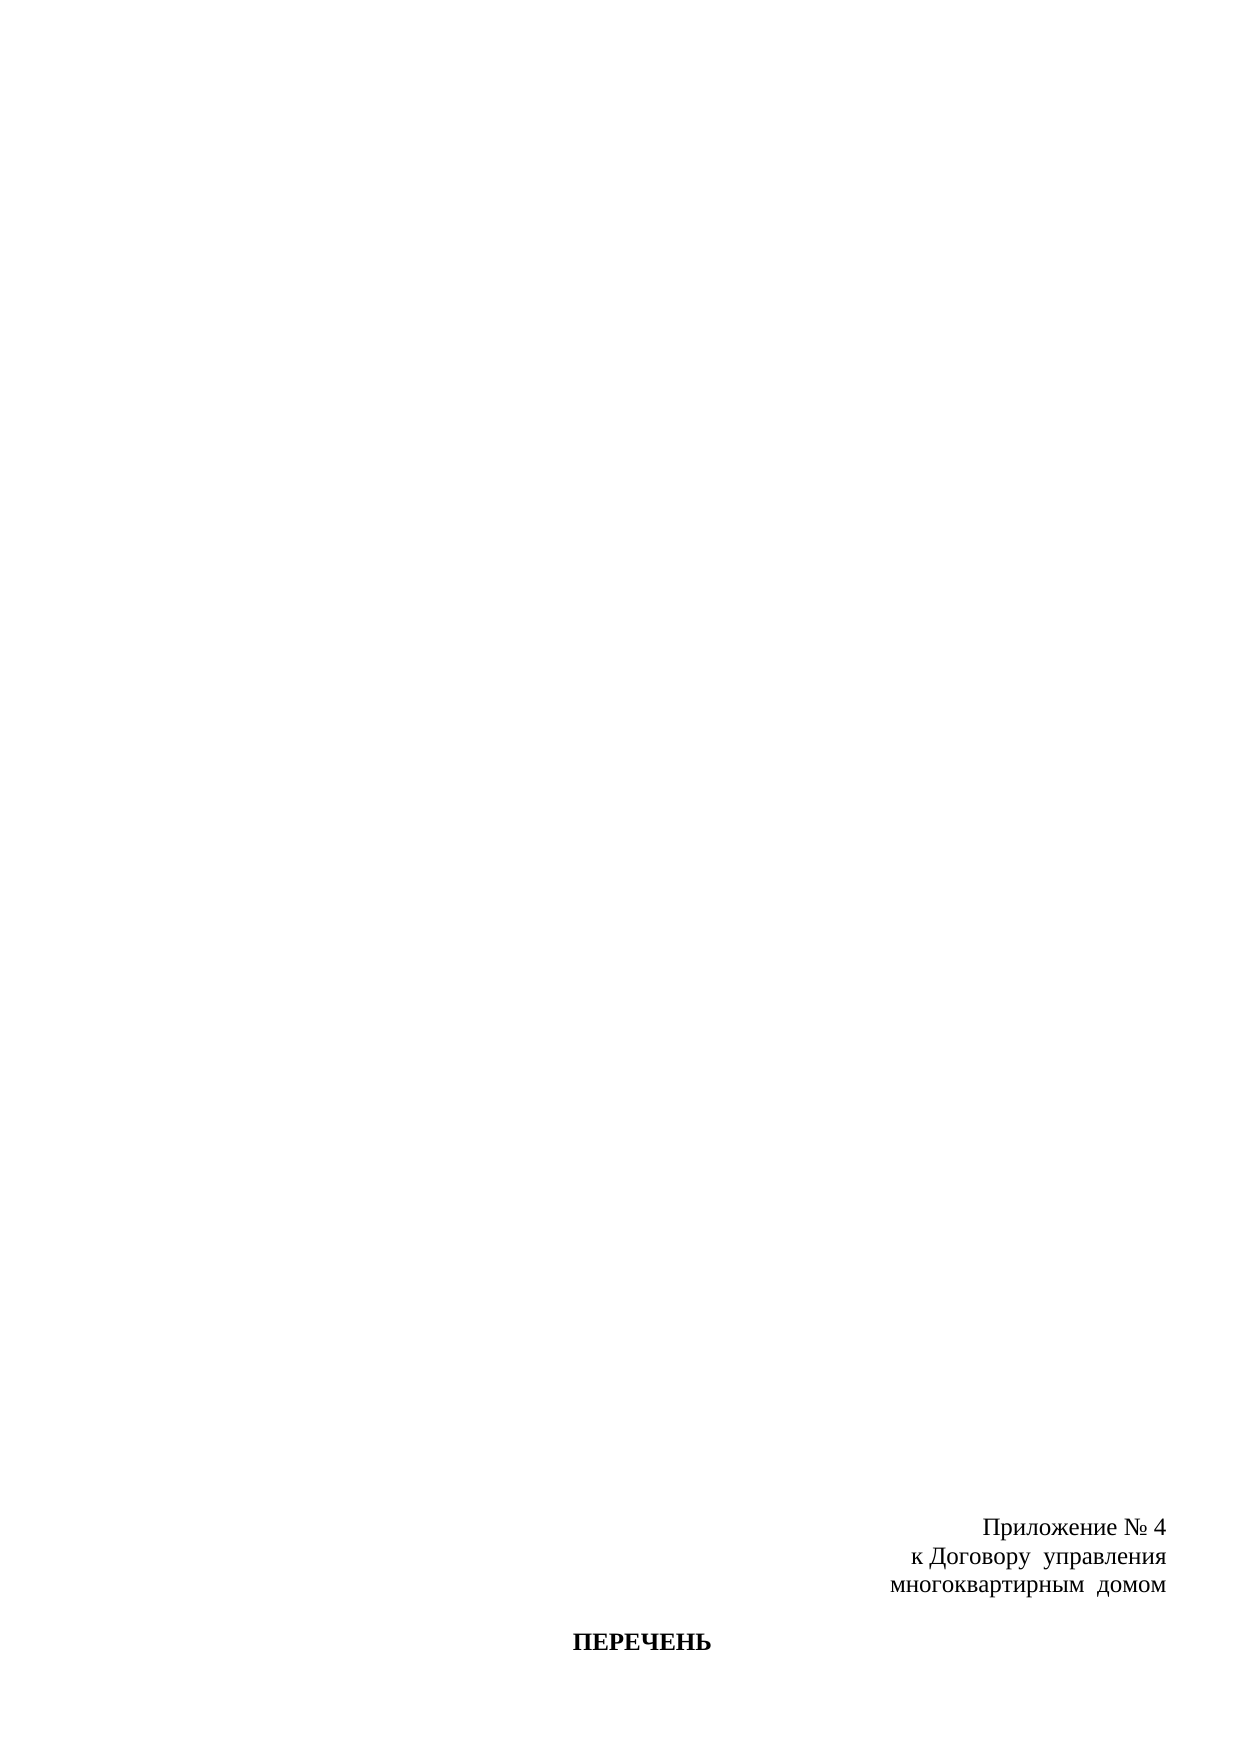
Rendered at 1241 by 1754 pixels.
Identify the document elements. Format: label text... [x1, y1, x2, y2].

text ПЕРЕЧЕНЬ [118, 1627, 1166, 1656]
text Приложение № 4 [118, 1512, 1166, 1541]
text многоквартирным домом [118, 1569, 1166, 1598]
text к Договору управления [118, 1541, 1166, 1569]
